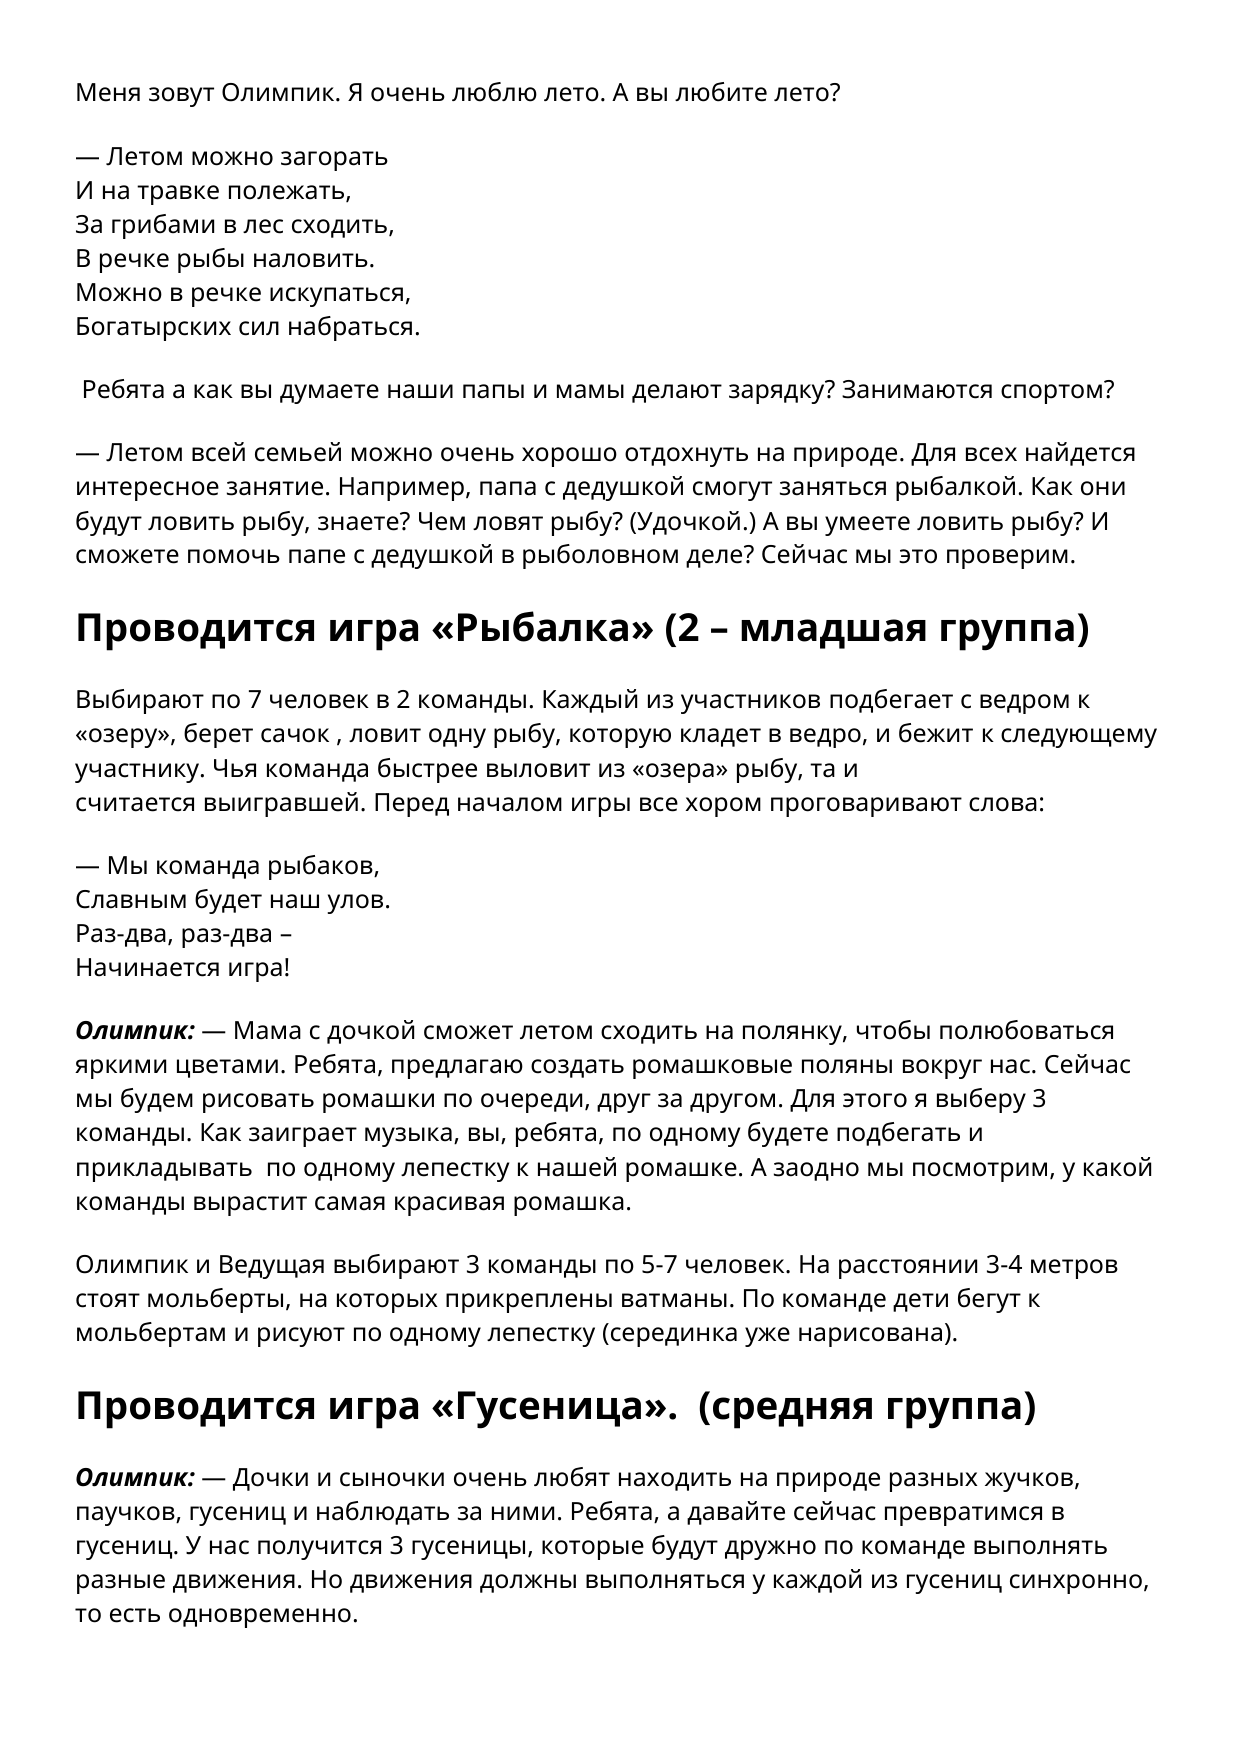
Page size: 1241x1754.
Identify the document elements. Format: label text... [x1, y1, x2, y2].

text — Летом можно загорать И на травке полежать, За грибами в лес сходить, В речке рыбы наловить. Можно в речке искупаться, Богатырских сил набраться. [75, 138, 1165, 343]
text Проводится игра «Рыбалка» (2 – младшая группа) [75, 600, 1165, 653]
text Олимпик и Ведущая выбирают 3 команды по 5-7 человек. На расстоянии 3-4 метров стоят мольберты, на которых прикреплены ватманы. По команде дети бегут к мольбертам и рисуют по одному лепестку (серединка уже нарисована). [75, 1246, 1165, 1349]
text Ребята а как вы думаете наши папы и мамы делают зарядку? Занимаются спортом? [75, 372, 1165, 406]
text Проводится игра «Гусеница». (средняя группа) [75, 1378, 1165, 1430]
text Выбирают по 7 человек в 2 команды. Каждый из участников подбегает с ведром к «озеру», берет сачок , ловит одну рыбу, которую кладет в ведро, и бежит к следующему участнику. Чья команда быстрее выловит из «озера» рыбу, та и считается выигравшей. Перед началом игры все хором проговаривают слова: [75, 682, 1165, 818]
text Олимпик: — Мама с дочкой сможет летом сходить на полянку, чтобы полюбоваться яркими цветами. Ребята, предлагаю создать ромашковые поляны вокруг нас. Сейчас мы будем рисовать ромашки по очереди, друг за другом. Для этого я выберу 3 команды. Как заиграет музыка, вы, ребята, по одному будете подбегать и прикладывать по одному лепестку к нашей ромашке. А заодно мы посмотрим, у какой команды вырастит самая красивая ромашка. [75, 1013, 1165, 1217]
text — Летом всей семьей можно очень хорошо отдохнуть на природе. Для всех найдется интересное занятие. Например, папа с дедушкой смогут заняться рыбалкой. Как они будут ловить рыбу, знаете? Чем ловят рыбу? (Удочкой.) А вы умеете ловить рыбу? И сможете помочь папе с дедушкой в рыболовном деле? Сейчас мы это проверим. [75, 435, 1165, 571]
text — Мы команда рыбаков, Славным будет наш улов. Раз-два, раз-два – Начинается игра! [75, 847, 1165, 984]
text Олимпик: — Дочки и сыночки очень любят находить на природе разных жучков, паучков, гусениц и наблюдать за ними. Ребята, а давайте сейчас превратимся в гусениц. У нас получится 3 гусеницы, которые будут дружно по команде выполнять разные движения. Но движения должны выполняться у каждой из гусениц синхронно, то есть одновременно. [75, 1459, 1165, 1630]
text Меня зовут Олимпик. Я очень люблю лето. А вы любите лето? [75, 75, 1165, 109]
